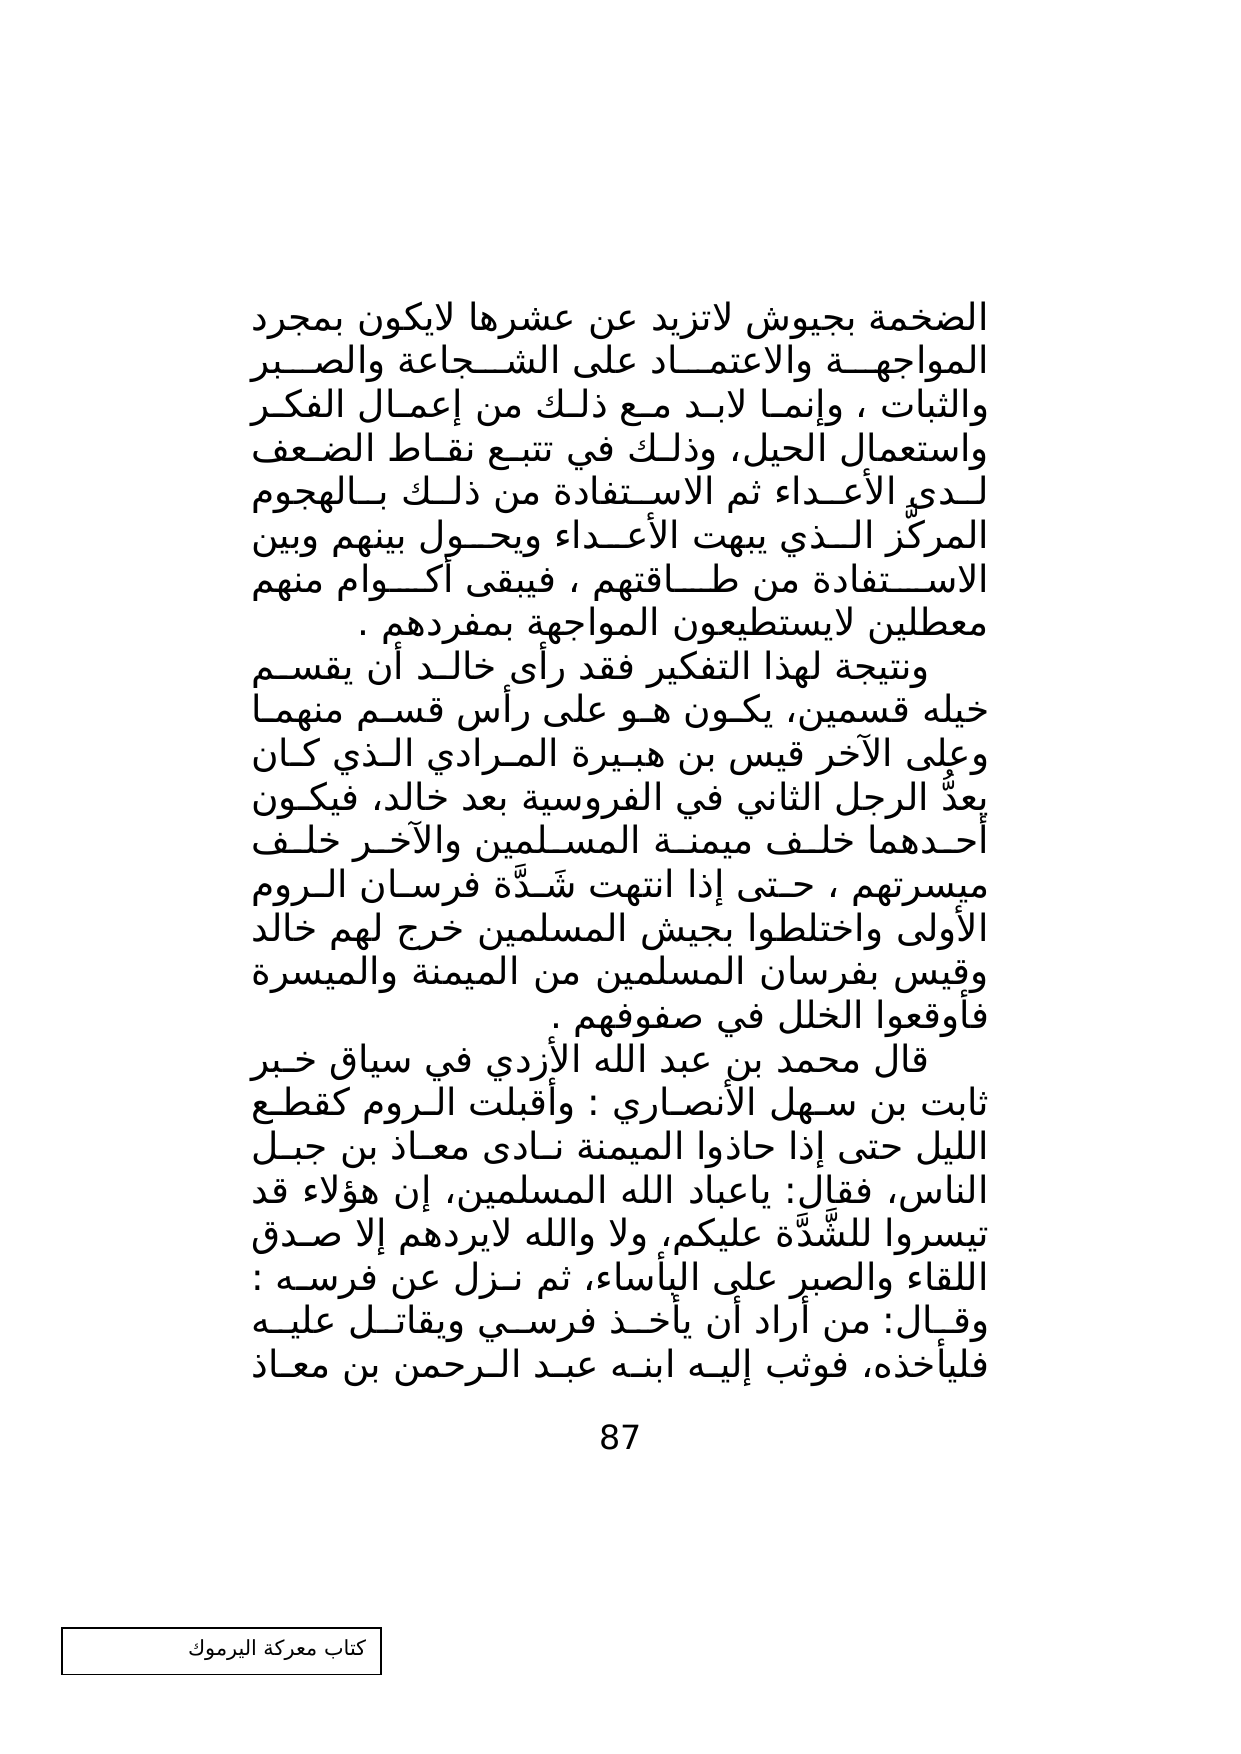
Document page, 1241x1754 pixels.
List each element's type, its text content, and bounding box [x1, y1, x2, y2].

text ونتيجة لهذا التفكير فقد رأى خالد أن يقسم خيله قسمين، يكون هو على رأس قسم منهما وعلى الآخر قيس بن هبيرة المرادي الذي كان يعدُّ الرجل الثاني في الفروسية بعد خالد، فيكون أحدهما خلف ميمنة المسلمين والآخر خلف ميسرتهم ، حتى إذا انتهت شَدَّة فرسان الروم الأولى واختلطوا بجيش المسلمين خرج لهم خالد وقيس بفرسان المسلمين من الميمنة والميسرة فأوقعوا الخلل في صفوفهم . [251, 644, 989, 1037]
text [251, 1037, 989, 1386]
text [251, 295, 989, 644]
